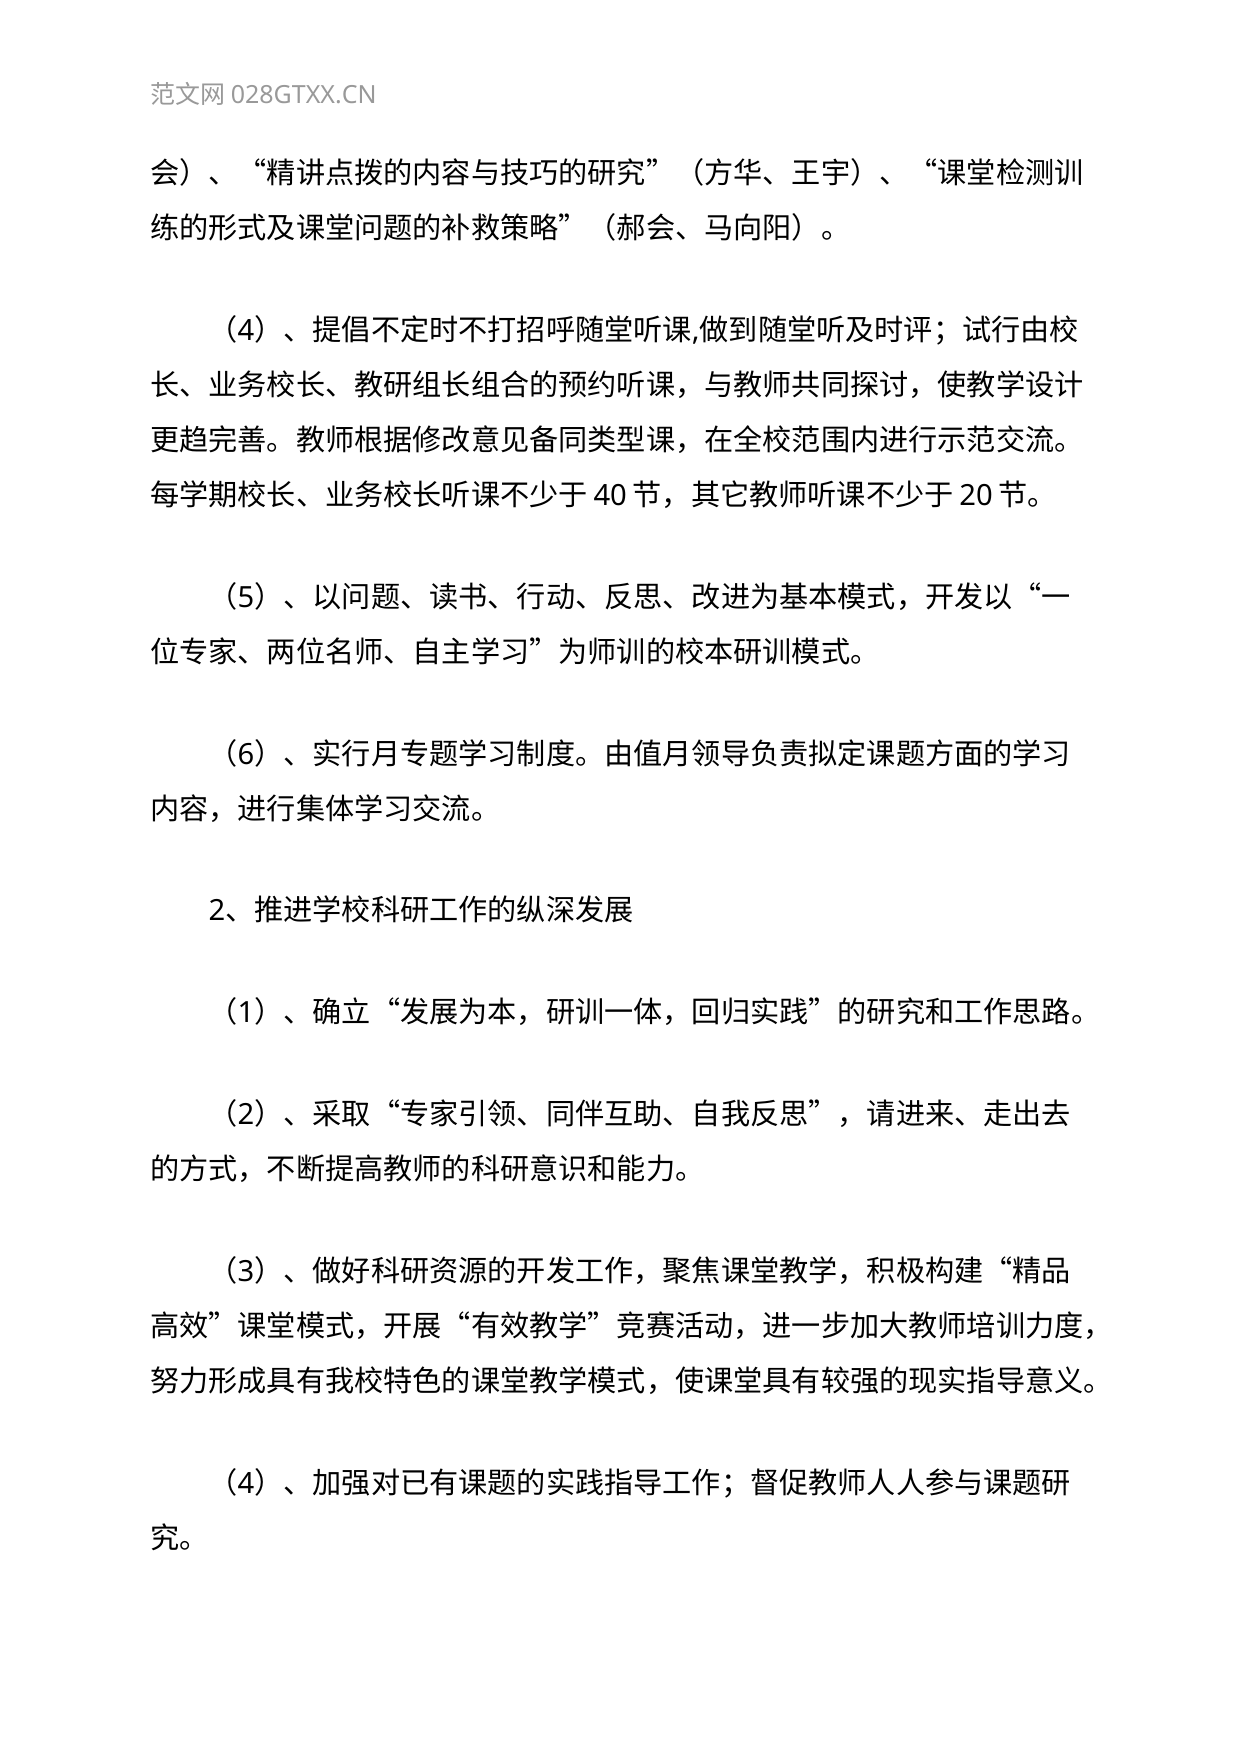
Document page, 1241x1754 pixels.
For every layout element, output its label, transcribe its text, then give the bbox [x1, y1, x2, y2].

text （4）、加强对已有课题的实践指导工作；督促教师人人参与课题研究。 [150, 1459, 1090, 1557]
text （1）、确立“发展为本，研训一体，回归实践”的研究和工作思路。 [150, 989, 1090, 1031]
text （4）、提倡不定时不打招呼随堂听课,做到随堂听及时评；试行由校长、业务校长、教研组长组合的预约听课，与教师共同探讨，使教学设计更趋完善。教师根据修改意见备同类型课，在全校范围内进行示范交流。每学期校长、业务校长听课不少于40节，其它教师听课不少于20节。 [150, 307, 1090, 514]
text 2、推进学校科研工作的纵深发展 [150, 887, 1090, 929]
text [150, 150, 1090, 247]
text （5）、以问题、读书、行动、反思、改进为基本模式，开发以“一位专家、两位名师、自主学习”为师训的校本研训模式。 [150, 573, 1090, 671]
text （3）、做好科研资源的开发工作，聚焦课堂教学，积极构建“精品高效”课堂模式，开展“有效教学”竞赛活动，进一步加大教师培训力度，努力形成具有我校特色的课堂教学模式，使课堂具有较强的现实指导意义。 [150, 1248, 1090, 1400]
text （6）、实行月专题学习制度。由值月领导负责拟定课题方面的学习内容，进行集体学习交流。 [150, 730, 1090, 827]
text （2）、采取“专家引领、同伴互助、自我反思”，请进来、走出去的方式，不断提高教师的科研意识和能力。 [150, 1091, 1090, 1188]
